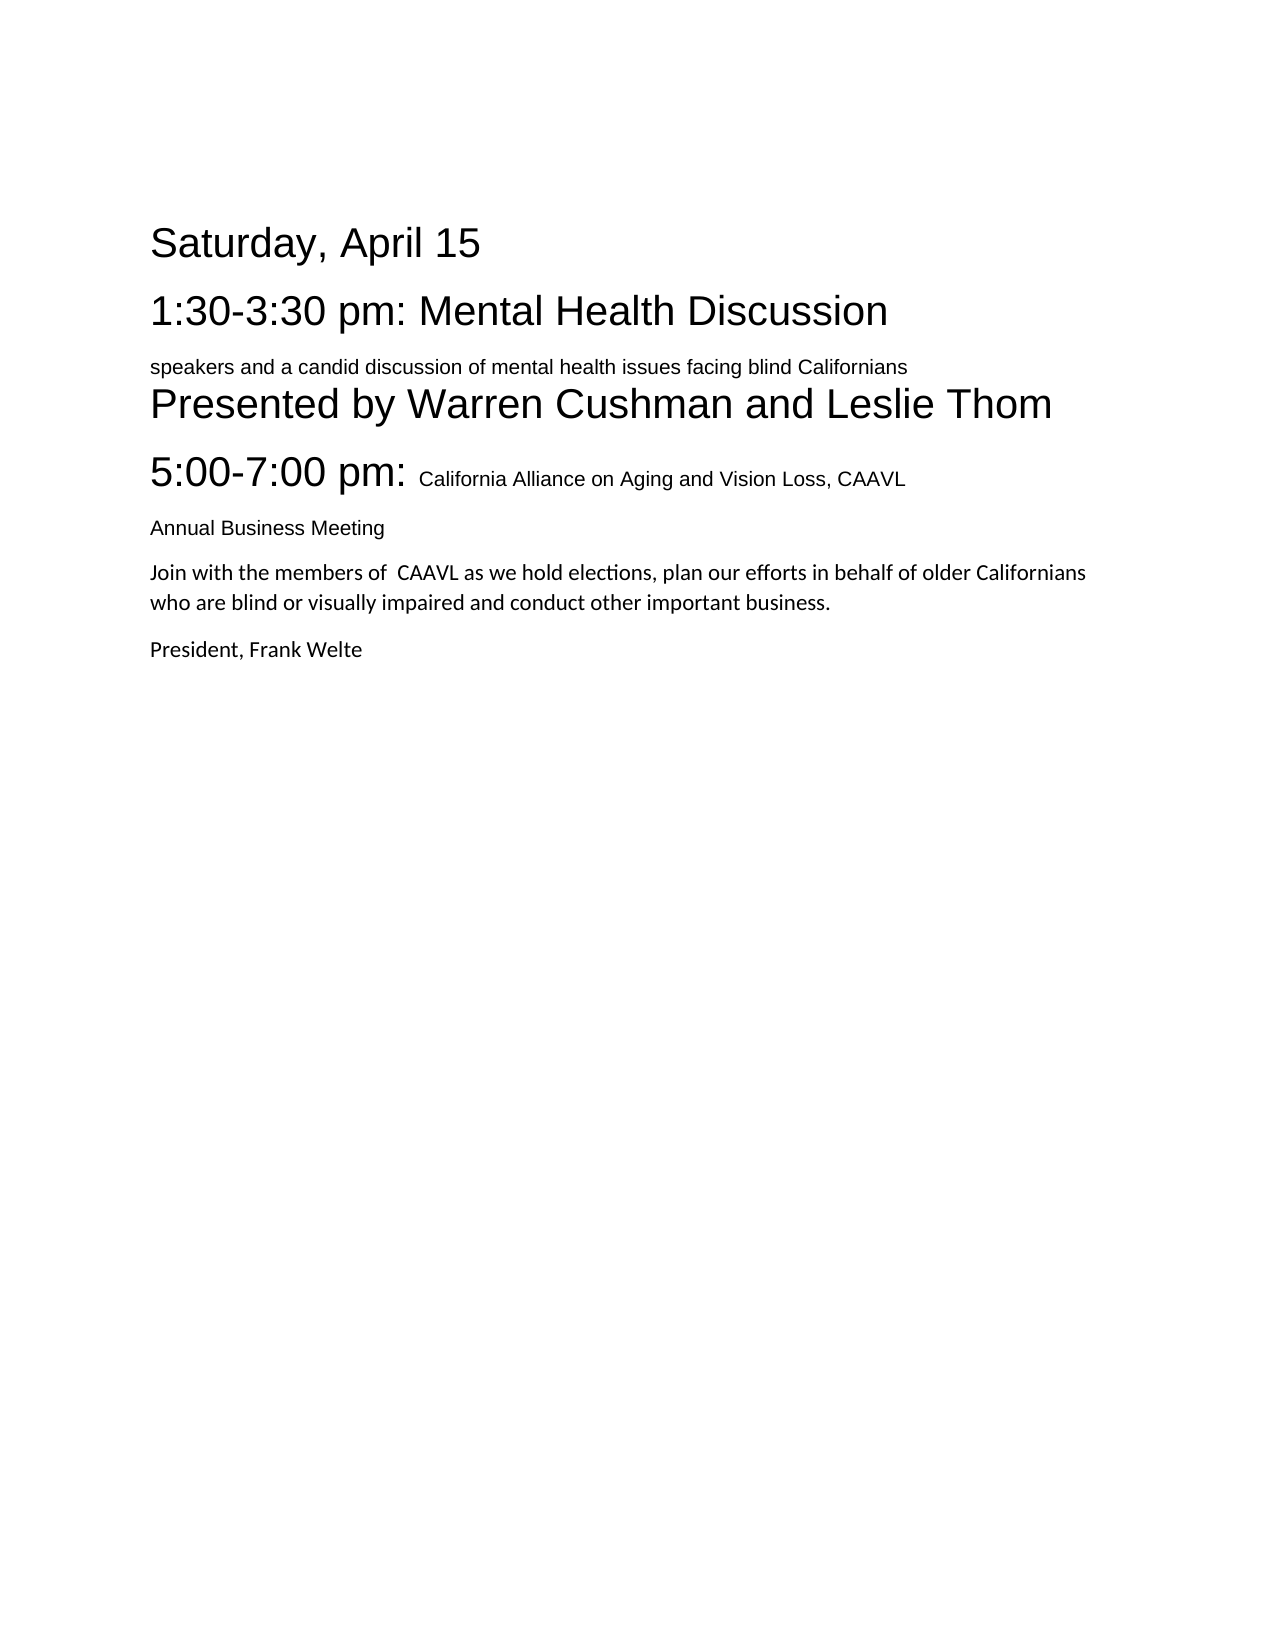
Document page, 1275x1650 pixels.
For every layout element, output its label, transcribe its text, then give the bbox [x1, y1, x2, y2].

text 1:30-3:30 pm: Mental Health Discussion [150, 287, 1125, 334]
text 5:00-7:00 pm: California Alliance on Aging and Vision Loss, CAAVL [150, 447, 1125, 495]
text Join with the members of CAAVL as we hold elections, plan our efforts in behalf of older Californians who are blind or visually impaired and conduct other important business. [150, 558, 1125, 616]
text Saturday, April 15 [150, 218, 1125, 266]
text Annual Business Meeting [150, 516, 1125, 539]
text speakers and a candid discussion of mental health issues facing blind Californians [150, 355, 1125, 379]
text President, Frank Welte [150, 635, 1125, 663]
text Presented by Warren Cushman and Leslie Thom [150, 379, 1125, 427]
